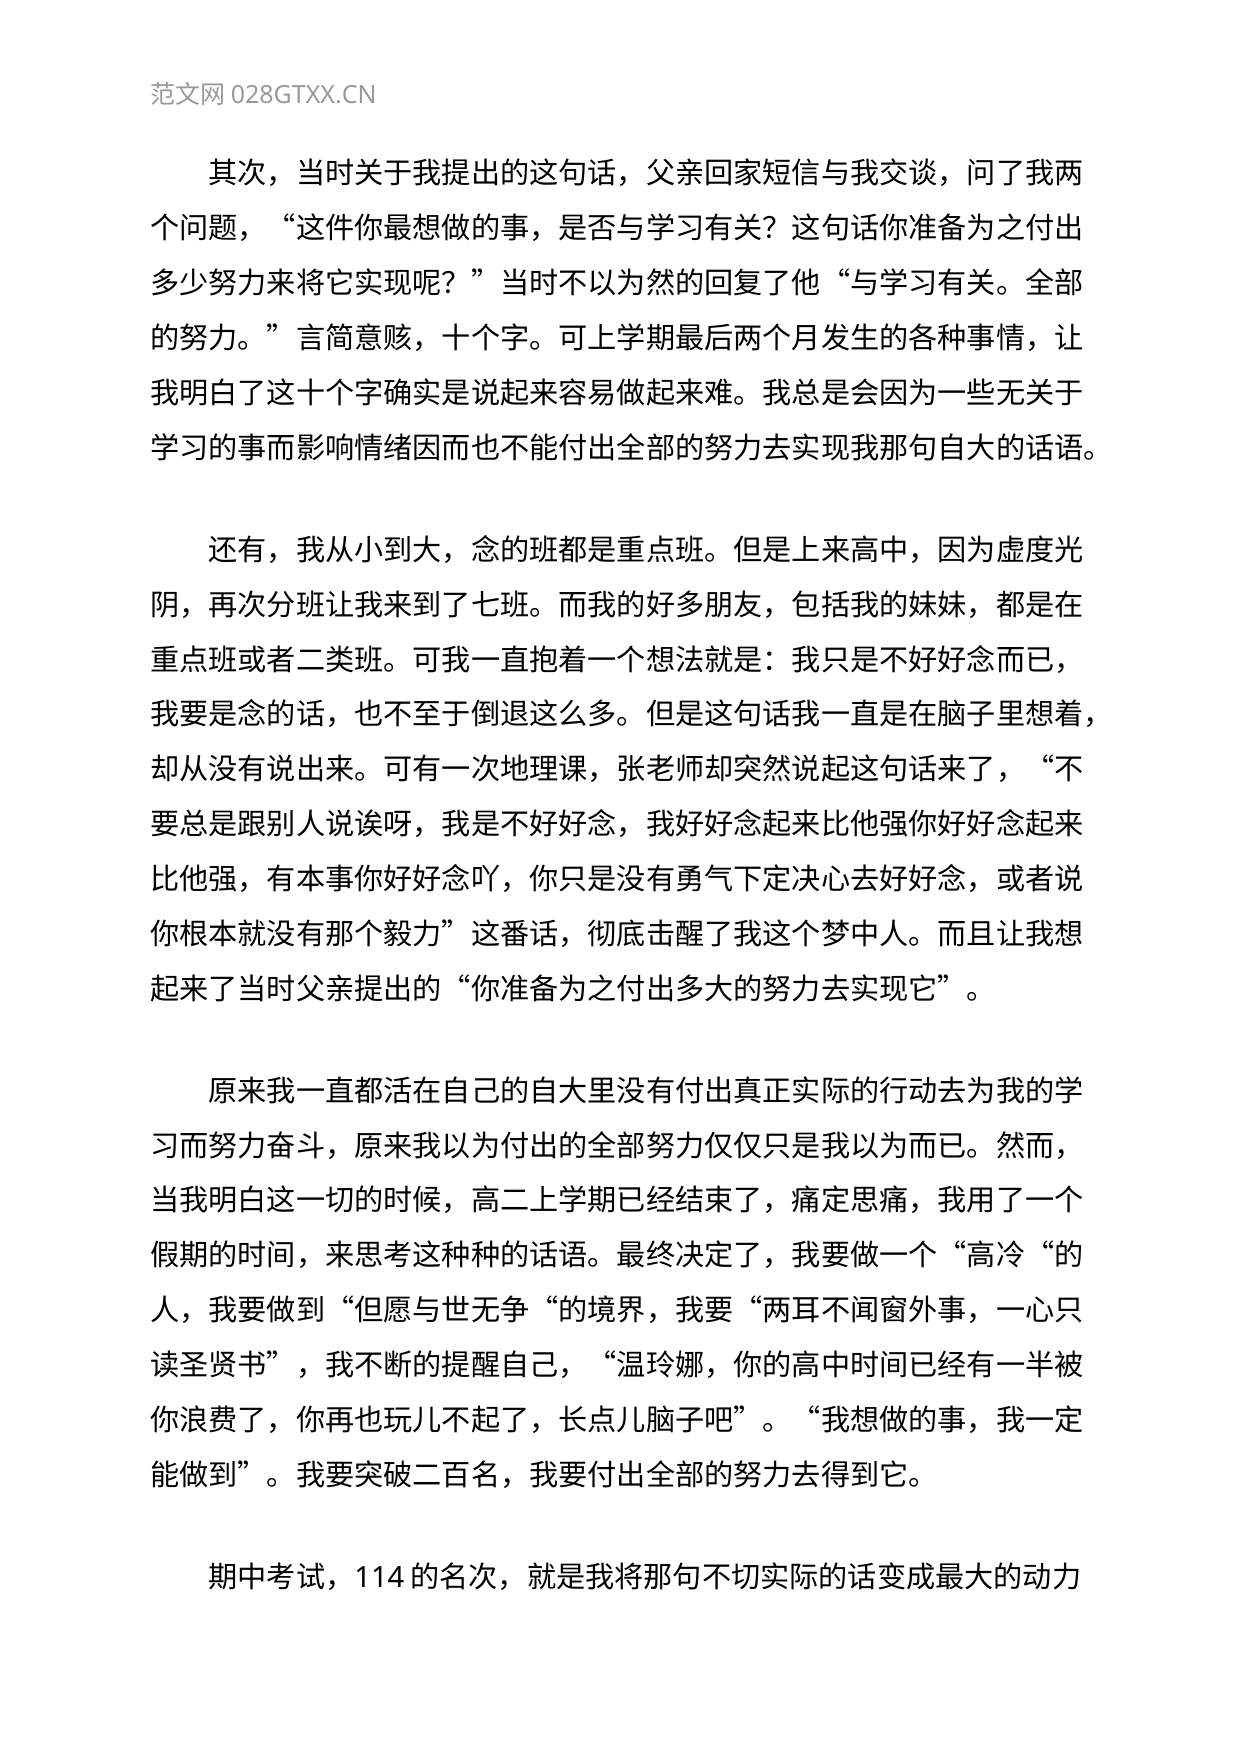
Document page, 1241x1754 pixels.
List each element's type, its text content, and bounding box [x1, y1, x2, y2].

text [150, 1553, 1090, 1596]
text 原来我一直都活在自己的自大里没有付出真正实际的行动去为我的学习而努力奋斗，原来我以为付出的全部努力仅仅只是我以为而已。然而，当我明白这一切的时候，高二上学期已经结束了，痛定思痛，我用了一个假期的时间，来思考这种种的话语。最终决定了，我要做一个“高冷“的人，我要做到“但愿与世无争“的境界，我要“两耳不闻窗外事，一心只读圣贤书”，我不断的提醒自己，“温玲娜，你的高中时间已经有一半被你浪费了，你再也玩儿不起了，长点儿脑子吧”。“我想做的事，我一定能做到”。我要突破二百名，我要付出全部的努力去得到它。 [150, 1067, 1090, 1494]
text 还有，我从小到大，念的班都是重点班。但是上来高中，因为虚度光阴，再次分班让我来到了七班。而我的好多朋友，包括我的妹妹，都是在重点班或者二类班。可我一直抱着一个想法就是：我只是不好好念而已，我要是念的话，也不至于倒退这么多。但是这句话我一直是在脑子里想着，却从没有说出来。可有一次地理课，张老师却突然说起这句话来了，“不要总是跟别人说诶呀，我是不好好念，我好好念起来比他强你好好念起来比他强，有本事你好好念吖，你只是没有勇气下定决心去好好念，或者说你根本就没有那个毅力”这番话，彻底击醒了我这个梦中人。而且让我想起来了当时父亲提出的“你准备为之付出多大的努力去实现它”。 [150, 526, 1090, 1008]
text 其次，当时关于我提出的这句话，父亲回家短信与我交谈，问了我两个问题，“这件你最想做的事，是否与学习有关？这句话你准备为之付出多少努力来将它实现呢？”当时不以为然的回复了他“与学习有关。全部的努力。”言简意赅，十个字。可上学期最后两个月发生的各种事情，让我明白了这十个字确实是说起来容易做起来难。我总是会因为一些无关于学习的事而影响情绪因而也不能付出全部的努力去实现我那句自大的话语。 [150, 150, 1090, 467]
